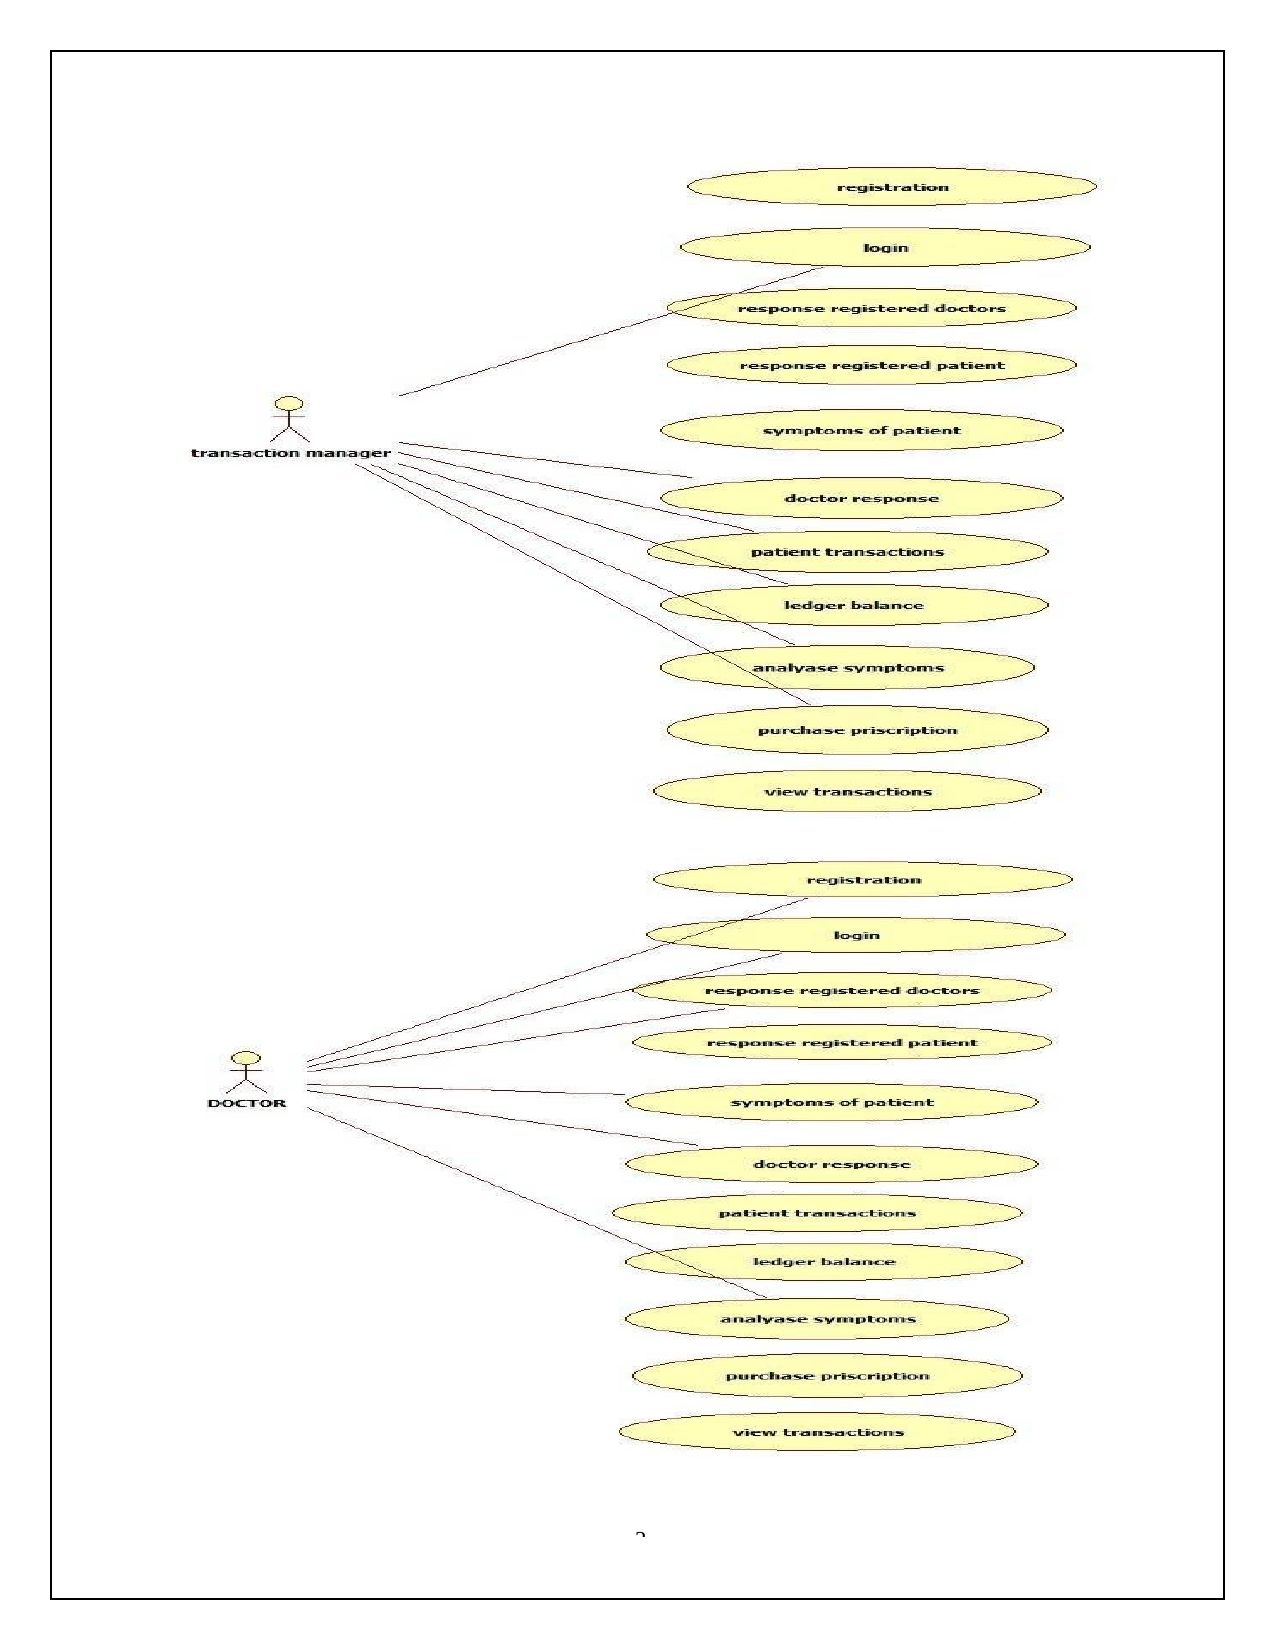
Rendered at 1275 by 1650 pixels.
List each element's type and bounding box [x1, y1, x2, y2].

picture [176, 162, 1118, 820]
picture [206, 857, 1089, 1458]
